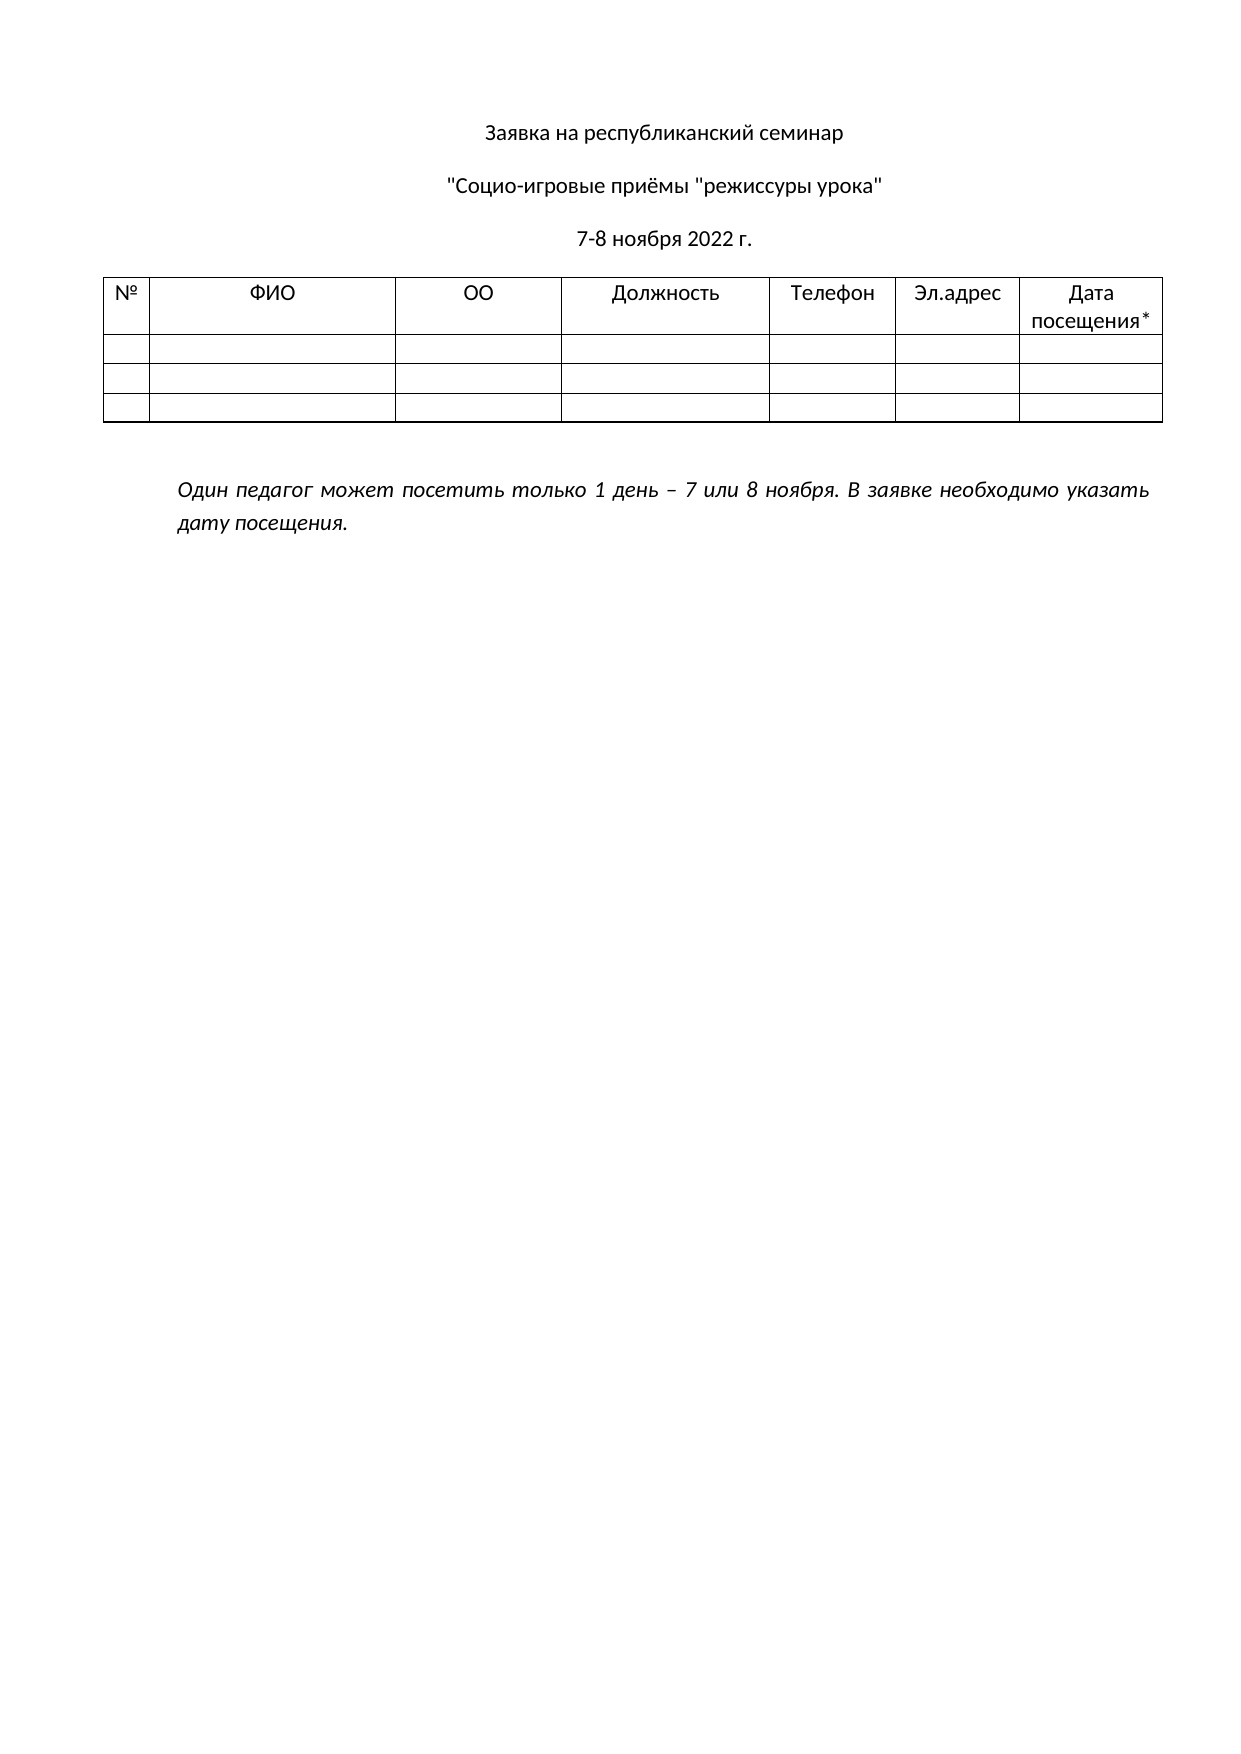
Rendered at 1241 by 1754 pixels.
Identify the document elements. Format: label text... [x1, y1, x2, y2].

table_cell [104, 335, 149, 363]
table_cell [896, 335, 1019, 363]
table_header Дата посещения* [1020, 278, 1162, 334]
table_cell [150, 364, 395, 392]
table_cell [896, 394, 1019, 421]
table_cell [562, 364, 769, 392]
table_cell [104, 394, 149, 421]
table_cell [770, 364, 895, 392]
table_cell [1020, 394, 1162, 421]
table_header Телефон [770, 278, 895, 334]
text Один педагог может посетить только 1 день – 7 или 8 ноября. В заявке необходимо указать дату посещения. [177, 476, 1152, 536]
table_cell [770, 335, 895, 363]
table_cell [150, 335, 395, 363]
table_cell [396, 394, 561, 421]
table_header Должность [562, 278, 769, 334]
table_cell [150, 394, 395, 421]
table_cell [396, 364, 561, 392]
table_cell [104, 364, 149, 392]
table_cell [1020, 364, 1162, 392]
table_header ФИО [150, 278, 395, 334]
text 7-8 ноября 2022 г. [177, 224, 1152, 252]
text Заявка на республиканский семинар [177, 118, 1152, 146]
table_header Эл.адрес [896, 278, 1019, 334]
table_cell [896, 364, 1019, 392]
table_cell [396, 335, 561, 363]
table_header № [104, 278, 149, 334]
table_cell [562, 394, 769, 421]
text "Социо-игровые приёмы "режиссуры урока" [177, 171, 1152, 199]
table_header ОО [396, 278, 561, 334]
table_cell [770, 394, 895, 421]
table_cell [562, 335, 769, 363]
table_cell [1020, 335, 1162, 363]
